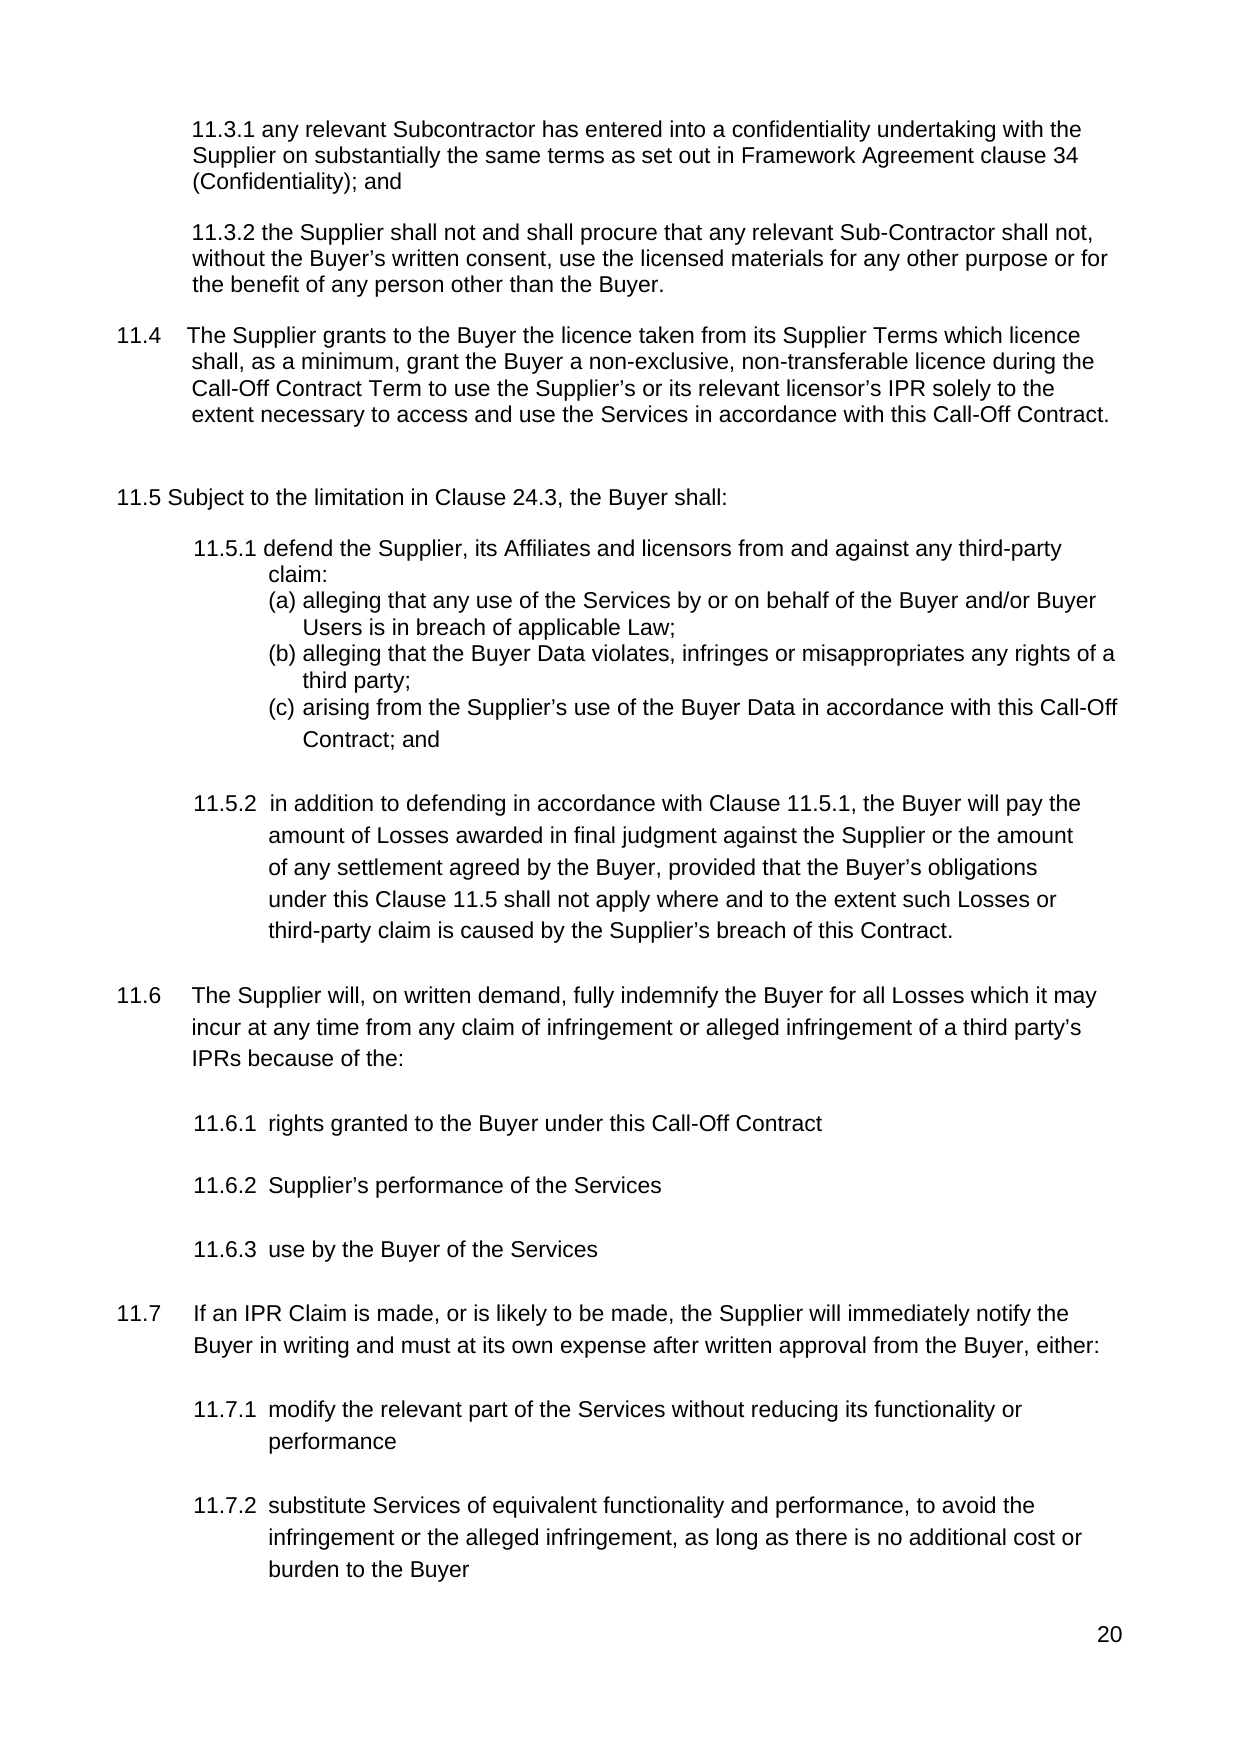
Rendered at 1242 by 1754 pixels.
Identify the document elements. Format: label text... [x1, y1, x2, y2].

list use by the Buyer of the Services [193, 1236, 1121, 1262]
list alleging that any use of the Services by or on behalf of the Buyer and/or Buyer Users is in breach of applicable Law; [268, 587, 1121, 640]
list rights granted to the Buyer under this Call-Off Contract [193, 1109, 1121, 1136]
text 11.5.1 defend the Supplier, its Affiliates and licensors from and against any third-party claim: [193, 535, 1121, 587]
text 11.4 The Supplier grants to the Buyer the licence taken from its Supplier Terms which licence shall, as a minimum, grant the Buyer a non-exclusive, non-transferable licence during the Call-Off Contract Term to use the Supplier’s or its relevant licensor’s IPR solely to the extent necessary to access and use the Services in accordance with this Call-Off Contract. [116, 322, 1121, 427]
text 11.6 The Supplier will, on written demand, fully indemnify the Buyer for all Losses which it may incur at any time from any claim of infringement or alleged infringement of a third party’s IPRs because of the: [116, 982, 1121, 1072]
text 11.3.2 the Supplier shall not and shall procure that any relevant Sub-Contractor shall not, without the Buyer’s written consent, use the licensed materials for any other purpose or for the benefit of any person other than the Buyer. [191, 219, 1121, 298]
list substitute Services of equivalent functionality and performance, to avoid the infringement or the alleged infringement, as long as there is no additional cost or burden to the Buyer [193, 1492, 1121, 1582]
list arising from the Supplier’s use of the Buyer Data in accordance with this Call-Off Contract; and [268, 694, 1121, 752]
text 11.3.1 any relevant Subcontractor has entered into a confidentiality undertaking with the Supplier on substantially the same terms as set out in Framework Agreement clause 34 (Confidentiality); and [191, 116, 1121, 194]
text 11.5.2 in addition to defending in accordance with Clause 11.5.1, the Buyer will pay the amount of Losses awarded in final judgment against the Supplier or the amount of any settlement agreed by the Buyer, provided that the Buyer’s obligations under this Clause 11.5 shall not apply where and to the extent such Losses or third-party claim is caused by the Supplier’s breach of this Contract. [193, 790, 1098, 944]
list Supplier’s performance of the Services [193, 1172, 1121, 1198]
text 11.5 Subject to the limitation in Clause 24.3, the Buyer shall: [116, 484, 1121, 510]
text 11.7 If an IPR Claim is made, or is likely to be made, the Supplier will immediately notify the Buyer in writing and must at its own expense after written approval from the Buyer, either: [116, 1300, 1121, 1358]
list alleging that the Buyer Data violates, infringes or misappropriates any rights of a third party; [268, 640, 1121, 693]
list modify the relevant part of the Services without reducing its functionality or performance [193, 1396, 1121, 1454]
